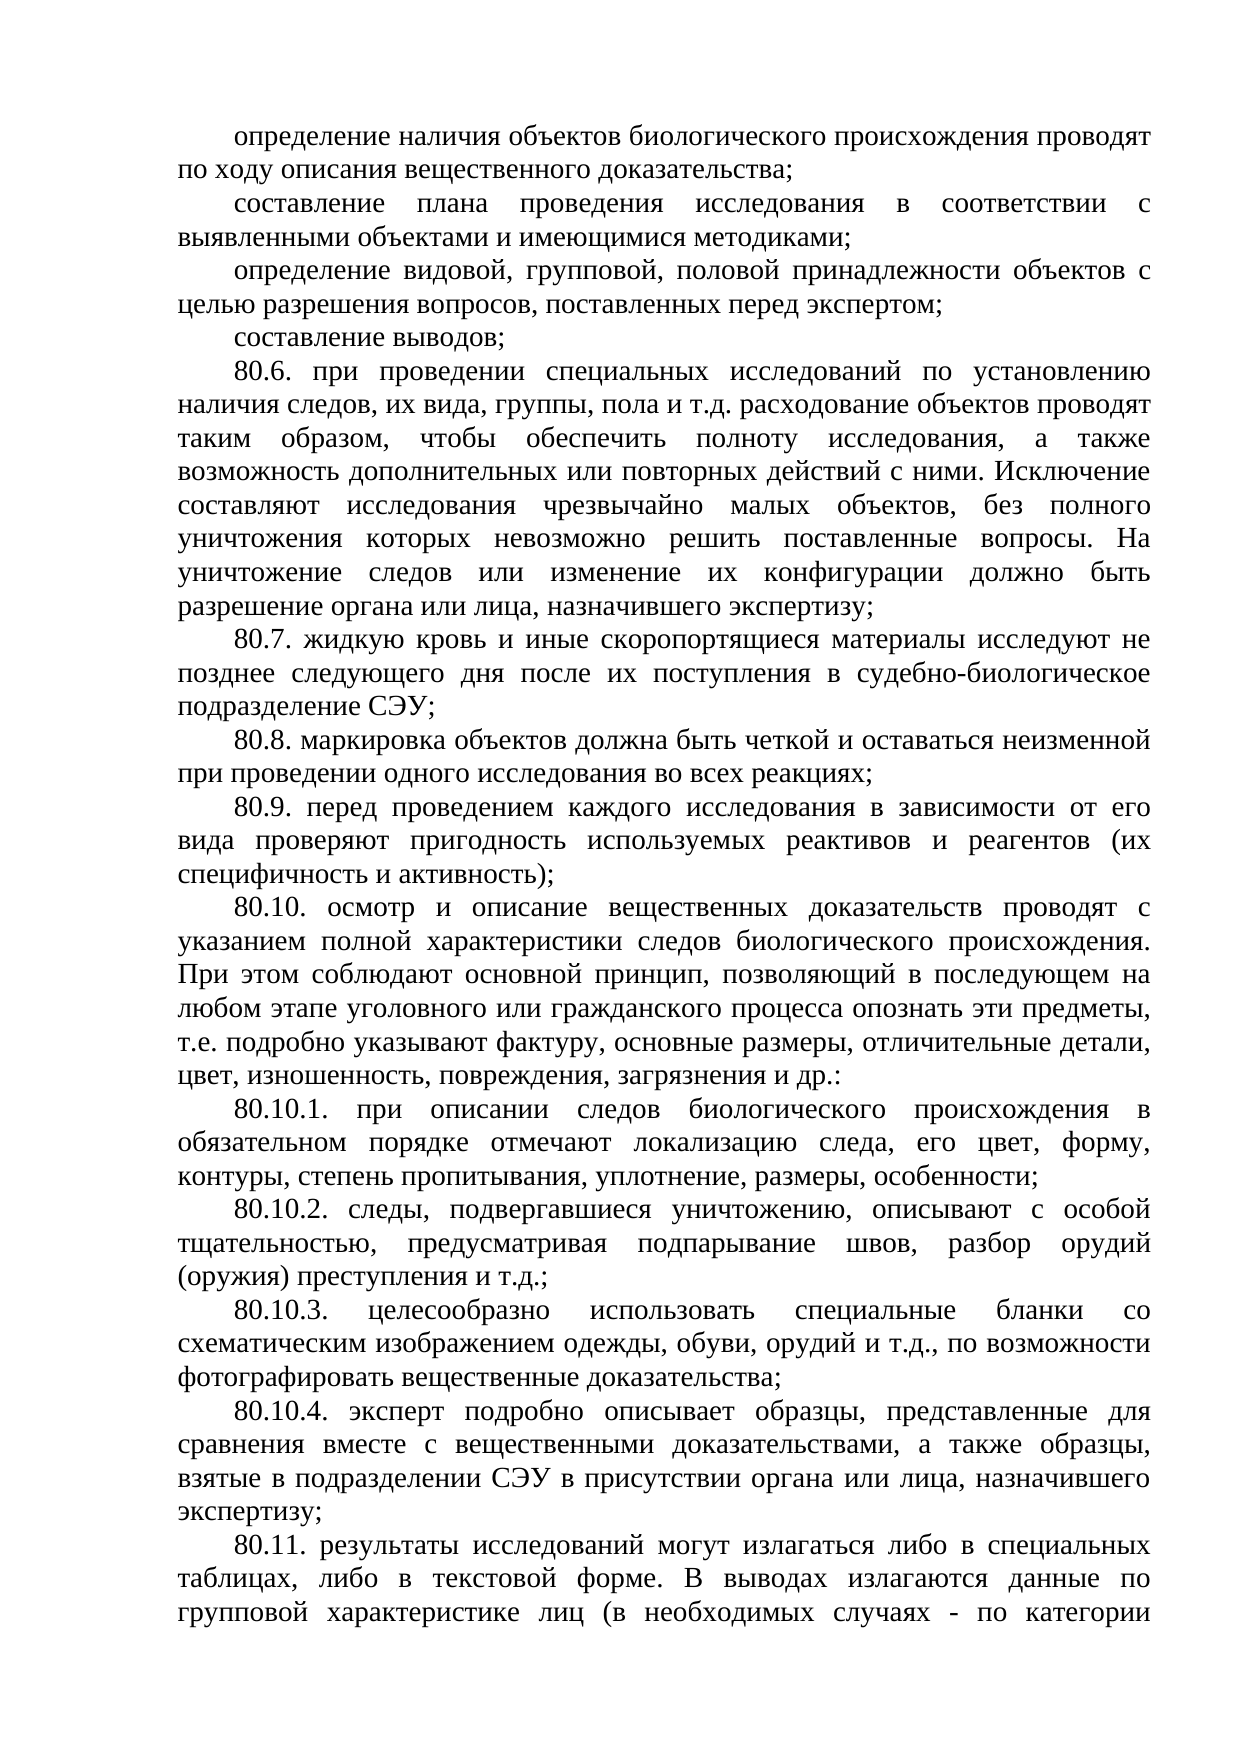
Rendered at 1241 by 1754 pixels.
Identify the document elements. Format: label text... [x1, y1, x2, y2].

text 80.6. при проведении специальных исследований по установлению наличия следов, их вида, группы, пола и т.д. расходование объектов проводят таким образом, чтобы обеспечить полноту исследования, а также возможность дополнительных или повторных действий с ними. Исключение составляют исследования чрезвычайно малых объектов, без полного уничтожения которых невозможно решить поставленные вопросы. На уничтожение следов или изменение их конфигурации должно быть разрешение органа или лица, назначившего экспертизу; [177, 353, 1152, 621]
text 80.10.2. следы, подвергавшиеся уничтожению, описывают с особой тщательностью, предусматривая подпарывание швов, разбор орудий (оружия) преступления и т.д.; [177, 1191, 1152, 1292]
text 80.10.1. при описании следов биологического происхождения в обязательном порядке отмечают локализацию следа, его цвет, форму, контуры, степень пропитывания, уплотнение, размеры, особенности; [177, 1091, 1152, 1191]
text составление плана проведения исследования в соответствии с выявленными объектами и имеющимися методиками; [177, 185, 1152, 252]
text 80.9. перед проведением каждого исследования в зависимости от его вида проверяют пригодность используемых реактивов и реагентов (их специфичность и активность); [177, 789, 1152, 889]
text определение наличия объектов биологического происхождения проводят по ходу описания вещественного доказательства; [177, 118, 1152, 185]
text составление выводов; [177, 319, 1152, 353]
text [177, 1527, 1152, 1627]
text 80.10.4. эксперт подробно описывает образцы, представленные для сравнения вместе с вещественными доказательствами, а также образцы, взятые в подразделении СЭУ в присутствии органа или лица, назначившего экспертизу; [177, 1393, 1152, 1527]
text 80.7. жидкую кровь и иные скоропортящиеся материалы исследуют не позднее следующего дня после их поступления в судебно-биологическое подразделение СЭУ; [177, 621, 1152, 722]
text 80.8. маркировка объектов должна быть четкой и оставаться неизменной при проведении одного исследования во всех реакциях; [177, 722, 1152, 789]
text 80.10.3. целесообразно использовать специальные бланки со схематическим изображением одежды, обуви, орудий и т.д., по возможности фотографировать вещественные доказательства; [177, 1292, 1152, 1393]
text определение видовой, групповой, половой принадлежности объектов с целью разрешения вопросов, поставленных перед экспертом; [177, 252, 1152, 319]
text 80.10. осмотр и описание вещественных доказательств проводят с указанием полной характеристики следов биологического происхождения. При этом соблюдают основной принцип, позволяющий в последующем на любом этапе уголовного или гражданского процесса опознать эти предметы, т.е. подробно указывают фактуру, основные размеры, отличительные детали, цвет, изношенность, повреждения, загрязнения и др.: [177, 889, 1152, 1091]
